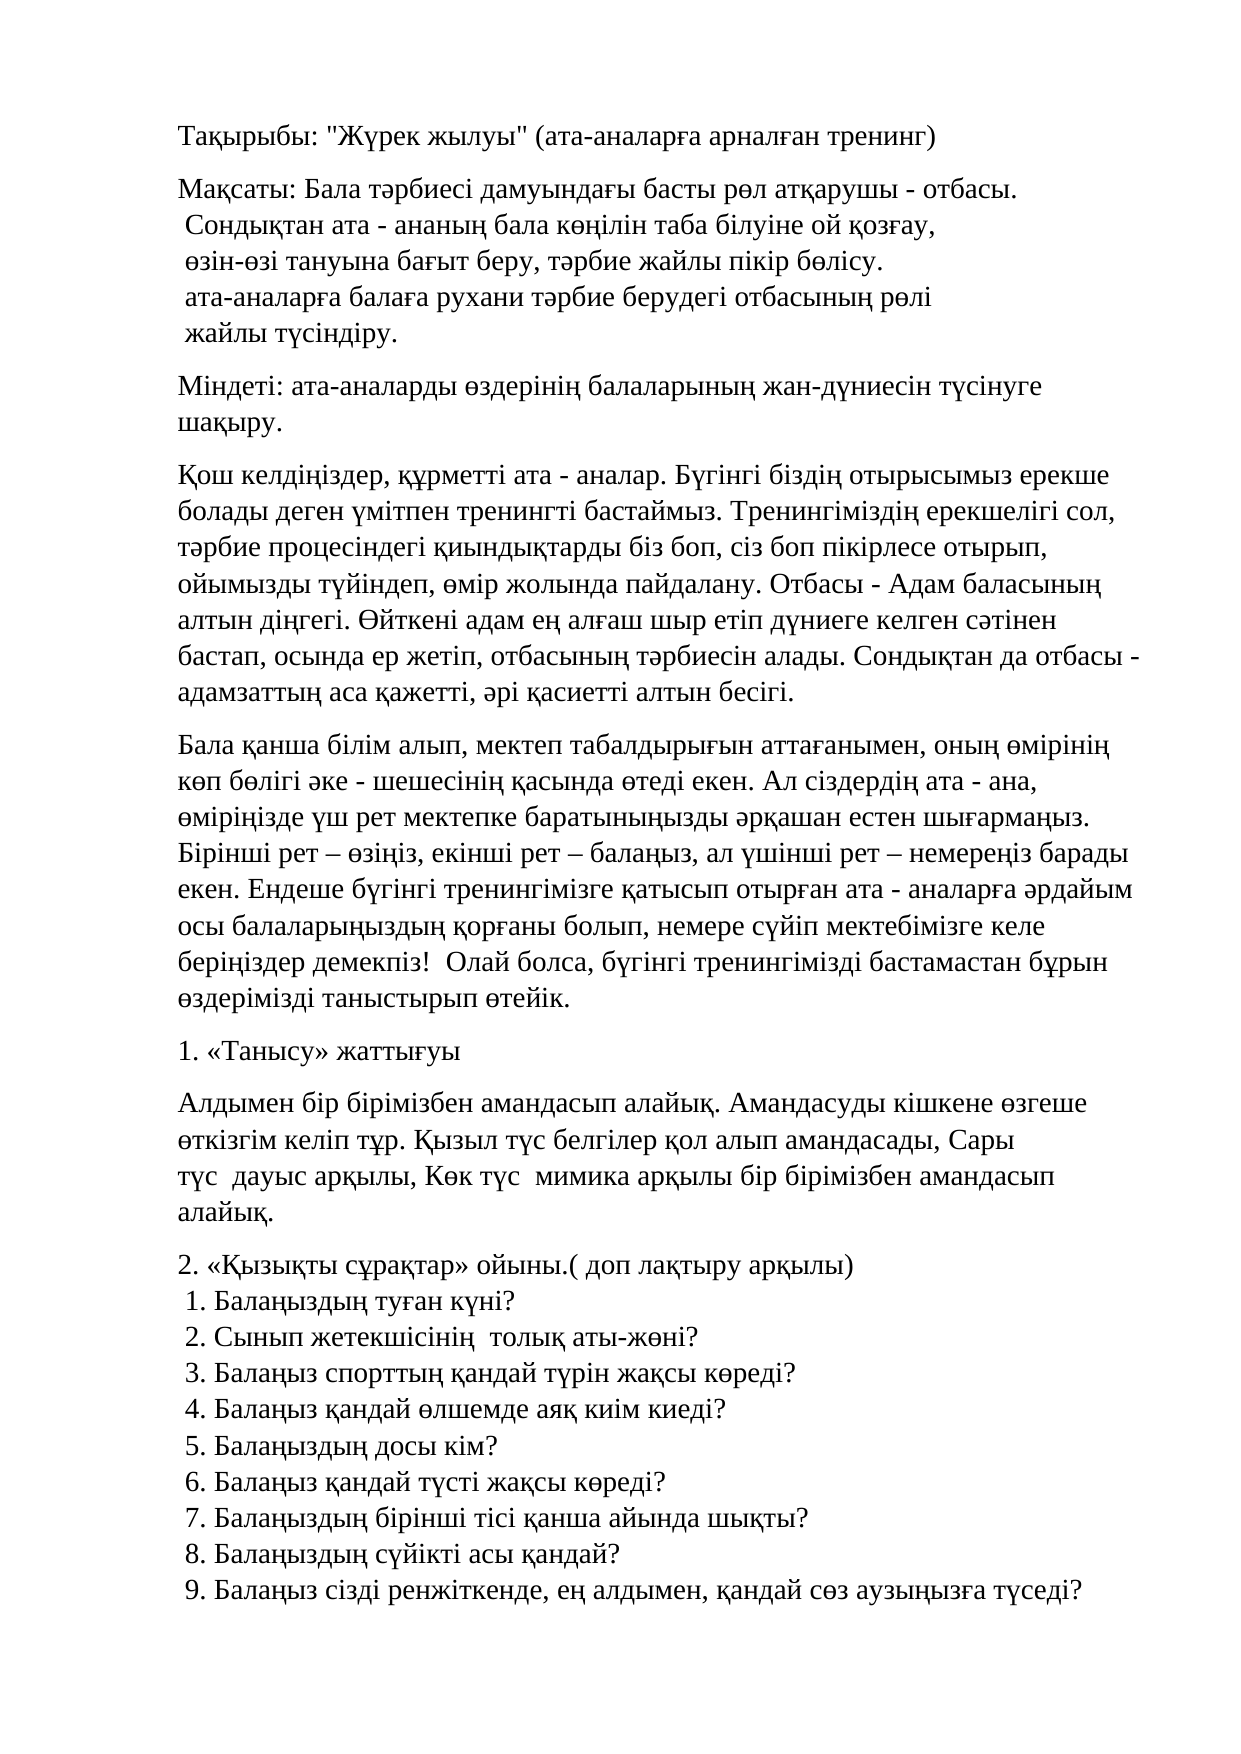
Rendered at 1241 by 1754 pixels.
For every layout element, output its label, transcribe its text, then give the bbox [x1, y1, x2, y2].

text Алдымен бір бірімізбен амандасып алайық. Амандасуды кішкене өзгеше өткізгім келіп тұр. Қызыл түс белгілер қол алып амандасады, Сары түс дауыс арқылы, Көк түс мимика арқылы бір бірімізбен амандасып алайық. [177, 1086, 1152, 1228]
text Бала қанша білім алып, мектеп табалдырығын аттағанымен, оның өмірінің көп бөлігі әке - шешесінің қасында өтеді екен. Ал сіздердің ата - ана, өміріңізде үш рет мектепке баратыныңызды әрқашан естен шығармаңыз. Бірінші рет – өзіңіз, екінші рет – балаңыз, ал үшінші рет – немереңіз барады екен. Ендеше бүгінгі тренингімізге қатысып отырған ата - аналарға әрдайым осы балаларыңыздың қорғаны болып, немере сүйіп мектебімізге келе беріңіздер демекпіз! Олай болса, бүгінгі тренингімізді бастамастан бұрын өздерімізді таныстырып өтейік. [177, 727, 1152, 1013]
text Міндеті: ата-аналарды өздерінің балаларының жан-дүниесін түсінуге шақыру. [177, 368, 1152, 438]
text Мақсаты: Бала тәрбиесі дамуындағы басты рөл атқарушы - отбасы. Сондықтан ата - ананың бала көңілін таба білуіне ой қозғау, өзін-өзі тануына бағыт беру, тәрбие жайлы пікір бөлісу. ата-аналарға балаға рухани тәрбие берудегі отбасының рөлі жайлы түсіндіру. [177, 171, 1152, 349]
text 1. «Танысу» жаттығуы [177, 1033, 1152, 1066]
text Тақырыбы: "Жүрек жылуы" (ата-аналарға арналған тренинг) [177, 118, 1152, 152]
text Қош келдіңіздер, құрметті ата - аналар. Бүгінгі біздің отырысымыз ерекше болады деген үмітпен тренингті бастаймыз. Тренингіміздің ерекшелігі сол, тәрбие процесіндегі қиындықтарды біз боп, сіз боп пікірлесе отырып, ойымызды түйіндеп, өмір жолында пайдалану. Отбасы - Адам баласының алтын діңгегі. Өйткені адам ең алғаш шыр етіп дүниеге келген сәтінен бастап, осында ер жетіп, отбасының тәрбиесін алады. Сондықтан да отбасы - адамзаттың аса қажетті, әрі қасиетті алтын бесігі. [177, 457, 1152, 708]
text 2. «Қызықты сұрақтар» ойыны.( доп лақтыру арқылы) 1. Балаңыздың туған күні? 2. Сынып жетекшісінің толық аты-жөні? 3. Балаңыз спорттың қандай түрін жақсы көреді? 4. Балаңыз қандай өлшемде аяқ киім киеді? 5. Балаңыздың досы кім? 6. Балаңыз қандай түсті жақсы көреді? 7. Балаңыздың бірінші тісі қанша айында шықты? 8. Балаңыздың сүйікті асы қандай? 9. Балаңыз сізді ренжіткенде, ең алдымен, қандай сөз аузыңызға түседі? [177, 1247, 1152, 1606]
